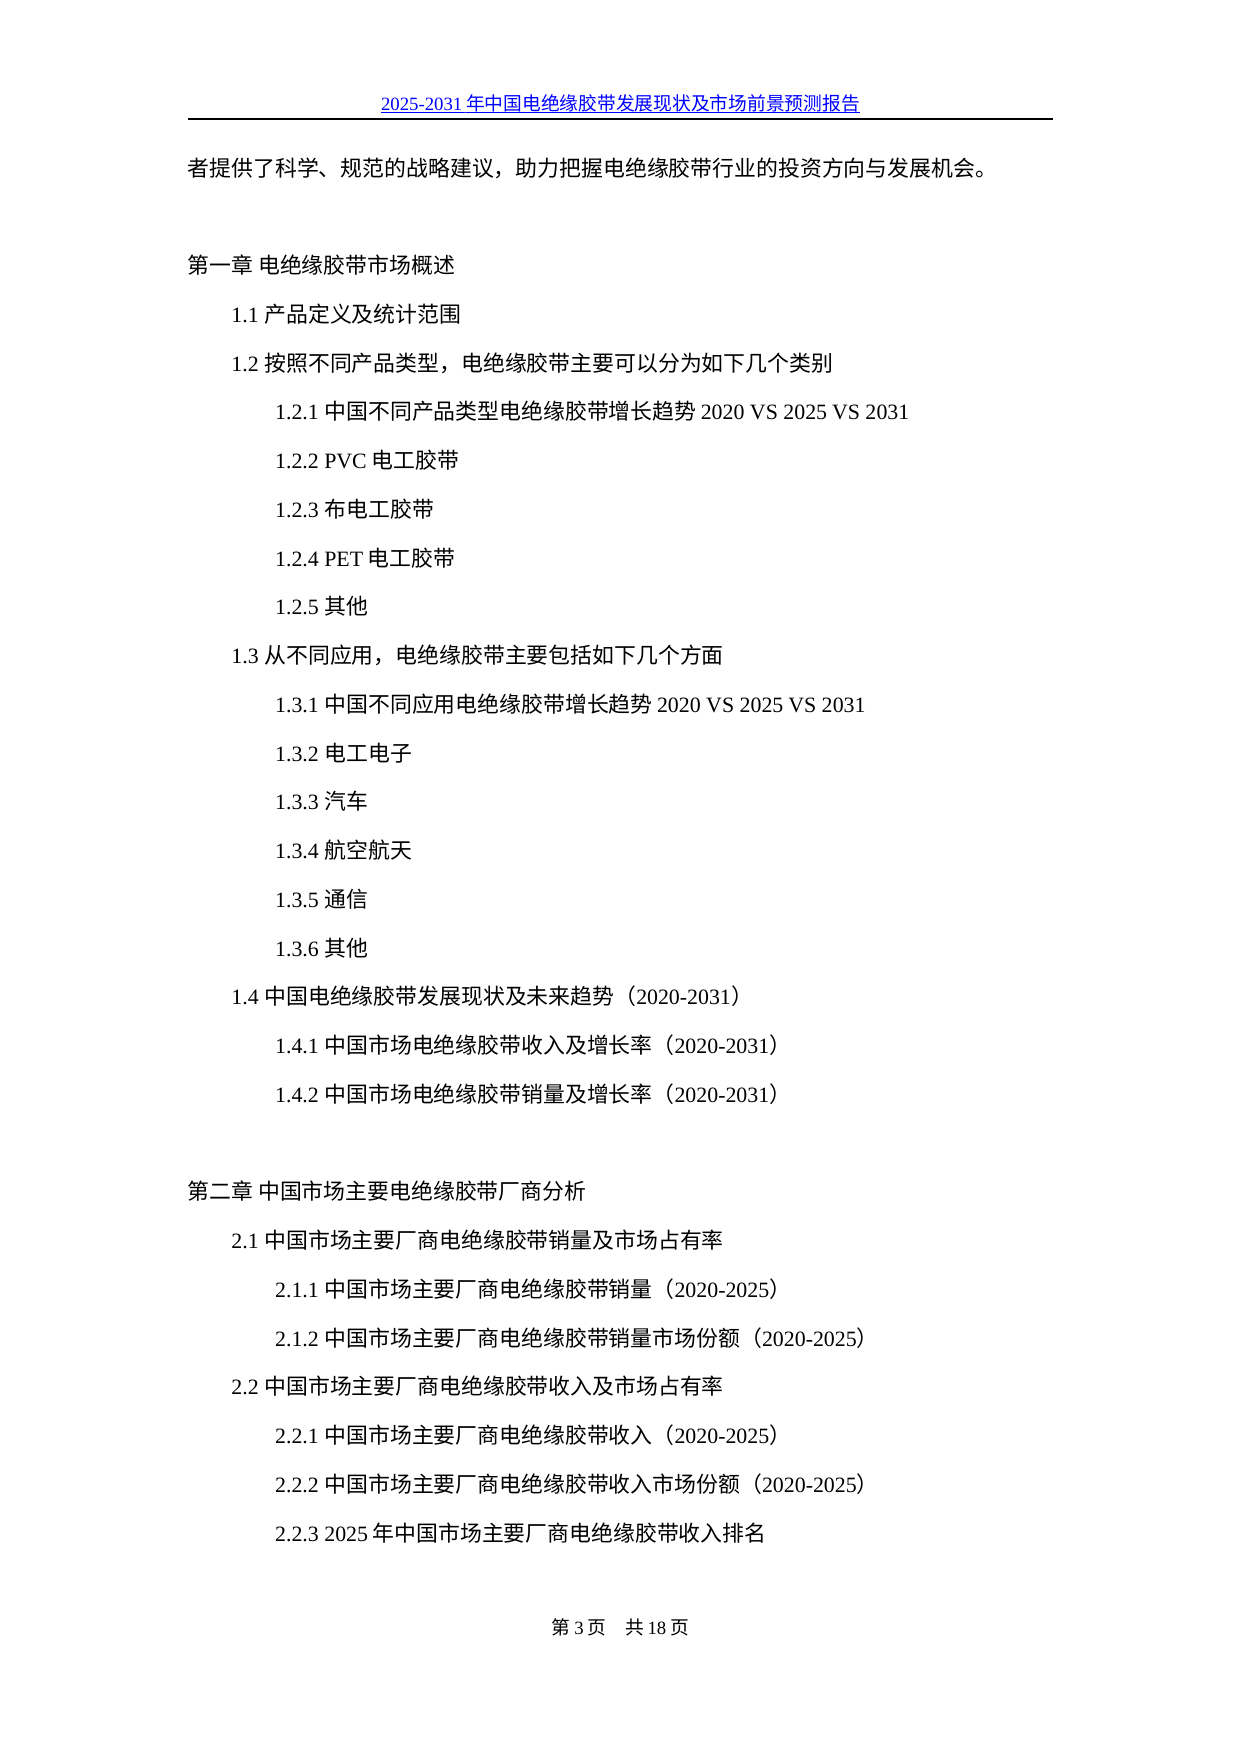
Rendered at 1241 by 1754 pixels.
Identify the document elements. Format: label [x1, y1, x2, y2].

text [187, 150, 1053, 1548]
